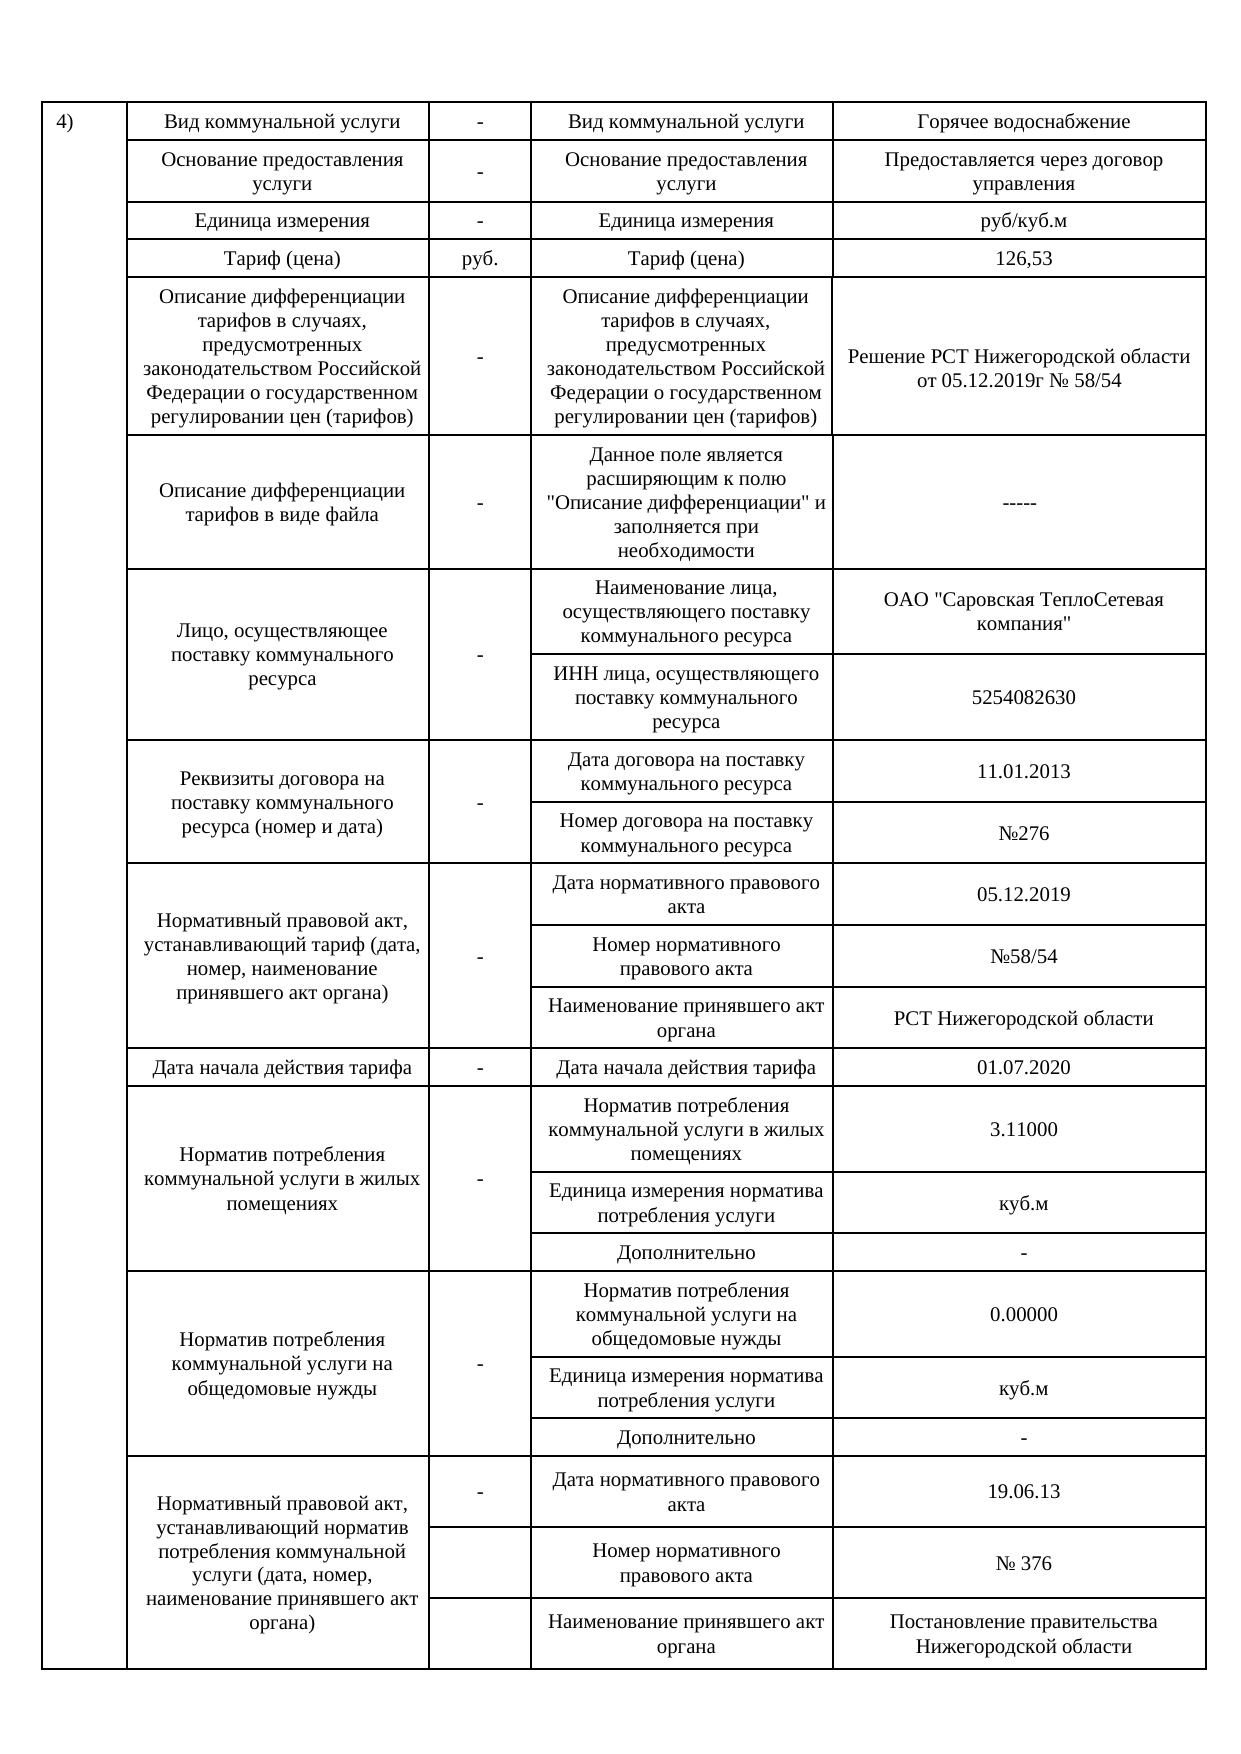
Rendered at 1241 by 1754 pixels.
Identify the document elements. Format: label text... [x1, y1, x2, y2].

table_cell ----- [834, 436, 1205, 567]
table_cell Тариф (цена) [128, 240, 428, 276]
table_cell 05.12.2019 [834, 864, 1205, 924]
table_cell Наименование принявшего акт органа [532, 1599, 832, 1668]
table_cell ОАО "Саровская ТеплоСетевая компания" [834, 570, 1205, 653]
table_cell Лицо, осуществляющее поставку коммунального ресурса [128, 570, 428, 739]
table_cell Наименование лица, осуществляющего поставку коммунального ресурса [532, 570, 832, 653]
table_cell 11.01.2013 [834, 741, 1205, 801]
table_cell - [834, 1419, 1205, 1455]
table_cell [430, 1599, 530, 1668]
table_cell - [834, 1234, 1205, 1270]
table_cell Тариф (цена) [532, 240, 832, 276]
table_cell Дополнительно [532, 1234, 832, 1270]
table_cell ИНН лица, осуществляющего поставку коммунального ресурса [532, 655, 832, 739]
table_cell - [430, 203, 530, 238]
table_cell Наименование принявшего акт органа [532, 988, 832, 1047]
table_cell - [430, 741, 530, 862]
table_cell - [430, 1272, 530, 1455]
table_cell Данное поле является расширяющим к полю "Описание дифференциации" и заполняется при необходимости [532, 436, 832, 567]
table_cell 5254082630 [834, 655, 1205, 739]
table_cell Постановление правительства Нижегородской области [834, 1599, 1205, 1668]
table_cell Нормативный правовой акт, устанавливающий норматив потребления коммунальной услуги (дата, номер, наименование принявшего акт органа) [128, 1457, 428, 1668]
table_cell - [430, 278, 530, 434]
table_cell Норматив потребления коммунальной услуги в жилых помещениях [532, 1087, 832, 1171]
table_cell Номер договора на поставку коммунального ресурса [532, 803, 832, 862]
table_cell №58/54 [834, 926, 1205, 986]
table_cell - [430, 1049, 530, 1085]
table_cell РСТ Нижегородской области [834, 988, 1205, 1047]
table_cell Единица измерения норматива потребления услуги [532, 1173, 832, 1232]
table_cell Дополнительно [532, 1419, 832, 1455]
table_cell № 376 [834, 1528, 1205, 1597]
table_cell - [430, 570, 530, 739]
table_cell - [430, 1087, 530, 1270]
table_cell 19.06.13 [834, 1457, 1205, 1526]
table_cell Описание дифференциации тарифов в виде файла [128, 436, 428, 567]
table_cell Предоставляется через договор управления [834, 141, 1205, 201]
table_cell Решение РСТ Нижегородской области от 05.12.2019г № 58/54 [833, 278, 1205, 434]
table_cell Реквизиты договора на поставку коммунального ресурса (номер и дата) [128, 741, 428, 862]
table_cell Описание дифференциации тарифов в случаях, предусмотренных законодательством Российской Федерации о государственном регулировании цен (тарифов) [532, 278, 831, 434]
table_cell - [430, 1457, 530, 1526]
table_header Вид коммунальной услуги [128, 103, 428, 139]
table_cell Дата начала действия тарифа [128, 1049, 428, 1085]
table_cell 0.00000 [834, 1272, 1205, 1356]
table_cell Единица измерения [532, 203, 832, 238]
table_cell - [430, 436, 530, 567]
table_cell куб.м [834, 1173, 1205, 1232]
table_cell Норматив потребления коммунальной услуги на общедомовые нужды [532, 1272, 832, 1356]
table_cell - [430, 141, 530, 201]
table_cell №276 [834, 803, 1205, 862]
table_cell Единица измерения [128, 203, 428, 238]
table_cell [430, 1528, 530, 1597]
table_cell - [430, 864, 530, 1047]
table_cell руб/куб.м [834, 203, 1205, 238]
table_cell руб. [430, 240, 530, 276]
table_cell Дата начала действия тарифа [532, 1049, 832, 1085]
table_cell Номер нормативного правового акта [532, 926, 832, 986]
table_cell 3.11000 [834, 1087, 1205, 1171]
table_cell Основание предоставления услуги [128, 141, 428, 201]
table_cell куб.м [834, 1358, 1205, 1417]
table_cell Единица измерения норматива потребления услуги [532, 1358, 832, 1417]
table_cell 01.07.2020 [834, 1049, 1205, 1085]
table_cell Основание предоставления услуги [532, 141, 832, 201]
table_header Вид коммунальной услуги [532, 103, 832, 139]
table_cell Дата нормативного правового акта [532, 1457, 832, 1526]
table_cell 126,53 [834, 240, 1205, 276]
table_header Горячее водоснабжение [834, 103, 1205, 139]
table_header - [430, 103, 530, 139]
table_cell Норматив потребления коммунальной услуги в жилых помещениях [128, 1087, 428, 1270]
table_cell Описание дифференциации тарифов в случаях, предусмотренных законодательством Российской Федерации о государственном регулировании цен (тарифов) [128, 278, 428, 434]
table_cell Норматив потребления коммунальной услуги на общедомовые нужды [128, 1272, 428, 1455]
table_cell Дата договора на поставку коммунального ресурса [532, 741, 832, 801]
table_cell Дата нормативного правового акта [532, 864, 832, 924]
table_cell Нормативный правовой акт, устанавливающий тариф (дата, номер, наименование принявшего акт органа) [128, 864, 428, 1047]
table_cell Номер нормативного правового акта [532, 1528, 832, 1597]
table_header 4) [43, 103, 126, 1668]
